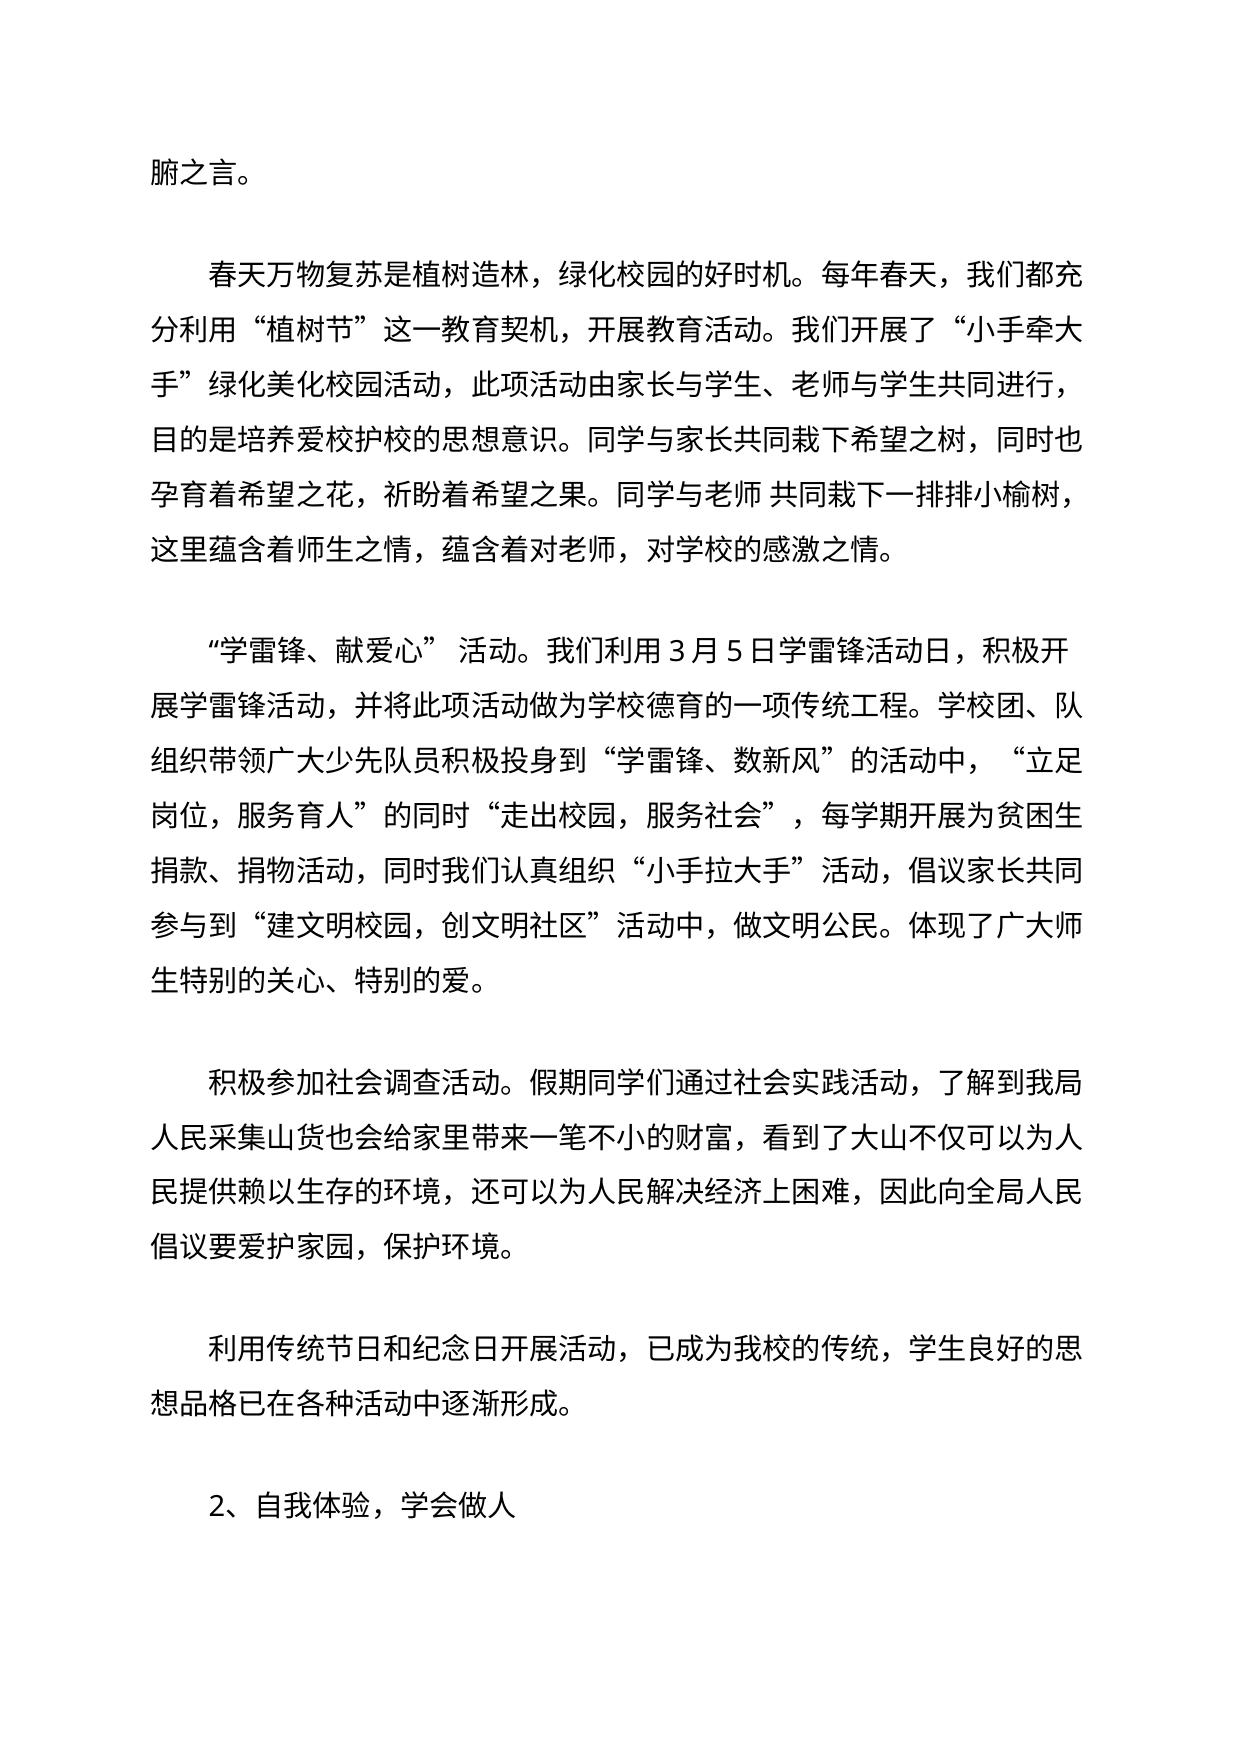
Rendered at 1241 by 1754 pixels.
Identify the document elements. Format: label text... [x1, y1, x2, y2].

text 利用传统节日和纪念日开展活动，已成为我校的传统，学生良好的思想品格已在各种活动中逐渐形成。 [150, 1326, 1090, 1423]
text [150, 150, 1090, 192]
text 2、自我体验，学会做人 [150, 1482, 1090, 1525]
text 积极参加社会调查活动。假期同学们通过社会实践活动，了解到我局人民采集山货也会给家里带来一笔不小的财富，看到了大山不仅可以为人民提供赖以生存的环境，还可以为人民解决经济上困难，因此向全局人民倡议要爱护家园，保护环境。 [150, 1059, 1090, 1266]
text 春天万物复苏是植树造林，绿化校园的好时机。每年春天，我们都充分利用“植树节”这一教育契机，开展教育活动。我们开展了“小手牵大手”绿化美化校园活动，此项活动由家长与学生、老师与学生共同进行，目的是培养爱校护校的思想意识。同学与家长共同栽下希望之树，同时也孕育着希望之花，祈盼着希望之果。同学与老师 共同栽下一排排小榆树，这里蕴含着师生之情，蕴含着对老师，对学校的感激之情。 [150, 252, 1090, 568]
text “学雷锋、献爱心” 活动。我们利用3月5日学雷锋活动日，积极开展学雷锋活动，并将此项活动做为学校德育的一项传统工程。学校团、队组织带领广大少先队员积极投身到“学雷锋、数新风”的活动中，“立足岗位，服务育人”的同时“走出校园，服务社会”，每学期开展为贫困生捐款、捐物活动，同时我们认真组织“小手拉大手”活动，倡议家长共同参与到“建文明校园，创文明社区”活动中，做文明公民。体现了广大师生特别的关心、特别的爱。 [150, 628, 1090, 1000]
